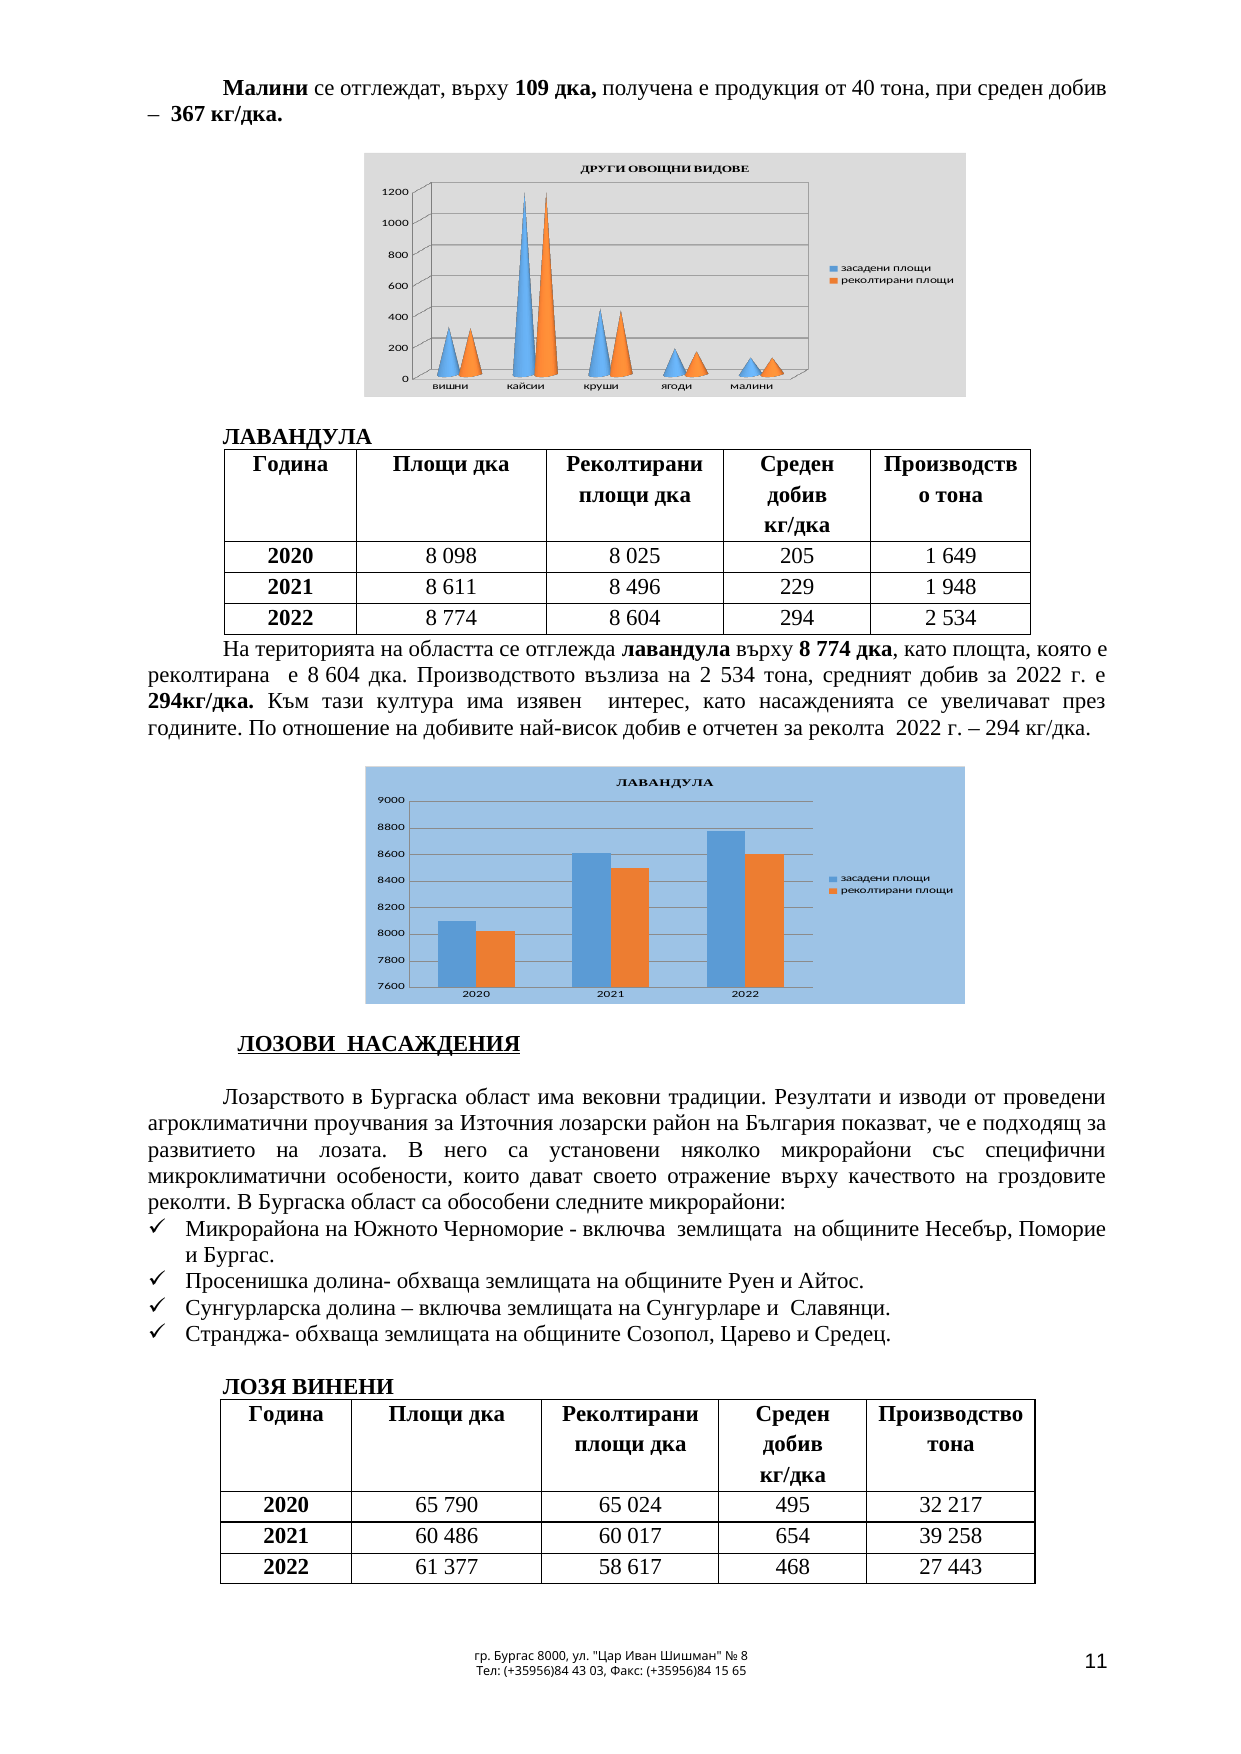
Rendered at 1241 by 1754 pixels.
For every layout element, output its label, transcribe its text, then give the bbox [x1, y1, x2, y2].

table_cell 2 534 [871, 604, 1030, 633]
table_cell 8 611 [357, 573, 546, 603]
table_header Година [225, 450, 356, 541]
table_cell 1 948 [871, 573, 1030, 603]
table_header Среден добив кг/дка [719, 1400, 866, 1491]
text ЛОЗОВИ НАСАЖДЕНИЯ [237, 1030, 1107, 1057]
table_cell 60 017 [542, 1523, 718, 1552]
table_cell 27 443 [867, 1554, 1034, 1583]
table_cell 2020 [221, 1492, 351, 1521]
table_cell 65 024 [542, 1492, 718, 1521]
table_cell 654 [719, 1523, 866, 1552]
text На територията на областта се отглежда лавандула върху 8 774 дка, като площта, която е реколтирана е 8 604 дка. Производството възлиза на 2 534 тона, средният добив за 2022 г. е 294кг/дка. Към тази култура има изявен интерес, като насажденията се увеличават през годините. По отношение на добивите най-висок добив е отчетен за реколта 2022 г. – 294 кг/дка. [148, 634, 1107, 740]
table_cell 2022 [225, 604, 356, 633]
table_cell 2022 [221, 1554, 351, 1583]
table_header Площи дка [357, 450, 546, 541]
list Странджа- обхваща землищата на общините Созопол, Царево и Средец. [148, 1320, 1107, 1346]
table_cell 8 098 [357, 542, 546, 572]
table_cell 2020 [225, 542, 356, 572]
text Лозарството в Бургаска област има вековни традиции. Резултати и изводи от проведени агроклиматични проучвания за Източния лозарски район на България показват, че е подходящ за развитието на лозата. В него са установени няколко микрорайони със специфични микроклиматични особености, които дават своето отражение върху качеството на гроздовите реколти. В Бургаска област са обособени следните микрорайони: [148, 1083, 1107, 1215]
table_cell 32 217 [867, 1492, 1034, 1521]
table_cell 8 025 [547, 542, 723, 572]
table_cell 2021 [221, 1523, 351, 1552]
table_cell 2021 [225, 573, 356, 603]
table_header Реколтирани площи дка [547, 450, 723, 541]
table_cell 65 790 [352, 1492, 541, 1521]
table_cell 61 377 [352, 1554, 541, 1583]
table_cell 468 [719, 1554, 866, 1583]
table_cell 58 617 [542, 1554, 718, 1583]
table_cell 8 604 [547, 604, 723, 633]
list Просенишка долина- обхваща землищата на общините Руен и Айтос. [148, 1267, 1107, 1294]
table_header Площи дка [352, 1400, 541, 1491]
table_cell 495 [719, 1492, 866, 1521]
text Малини се отглеждат, върху 109 дка, получена е продукция от 40 тона, при среден добив – 367 кг/дка. [148, 74, 1107, 127]
table_cell 205 [724, 542, 870, 572]
table_cell 8 496 [547, 573, 723, 603]
list Сунгурларска долина – включва землищата на Сунгурларе и Славянци. [148, 1294, 1107, 1320]
table_cell 8 774 [357, 604, 546, 633]
table_header Производство тона [871, 450, 1030, 541]
text ЛАВАНДУЛА [148, 423, 1107, 449]
table_cell 60 486 [352, 1523, 541, 1552]
table_cell 1 649 [871, 542, 1030, 572]
table_header Производство тона [867, 1400, 1034, 1491]
list Микрорайона на Южното Черноморие - включва землищата на общините Несебър, Поморие и Бургас. [148, 1215, 1107, 1267]
table_cell 229 [724, 573, 870, 603]
table_header Реколтирани площи дка [542, 1400, 718, 1491]
table_cell 39 258 [867, 1523, 1034, 1552]
table_cell 294 [724, 604, 870, 633]
text ЛОЗЯ ВИНЕНИ [148, 1373, 1107, 1399]
table_header Година [221, 1400, 351, 1491]
table_header Среден добив кг/дка [724, 450, 870, 541]
